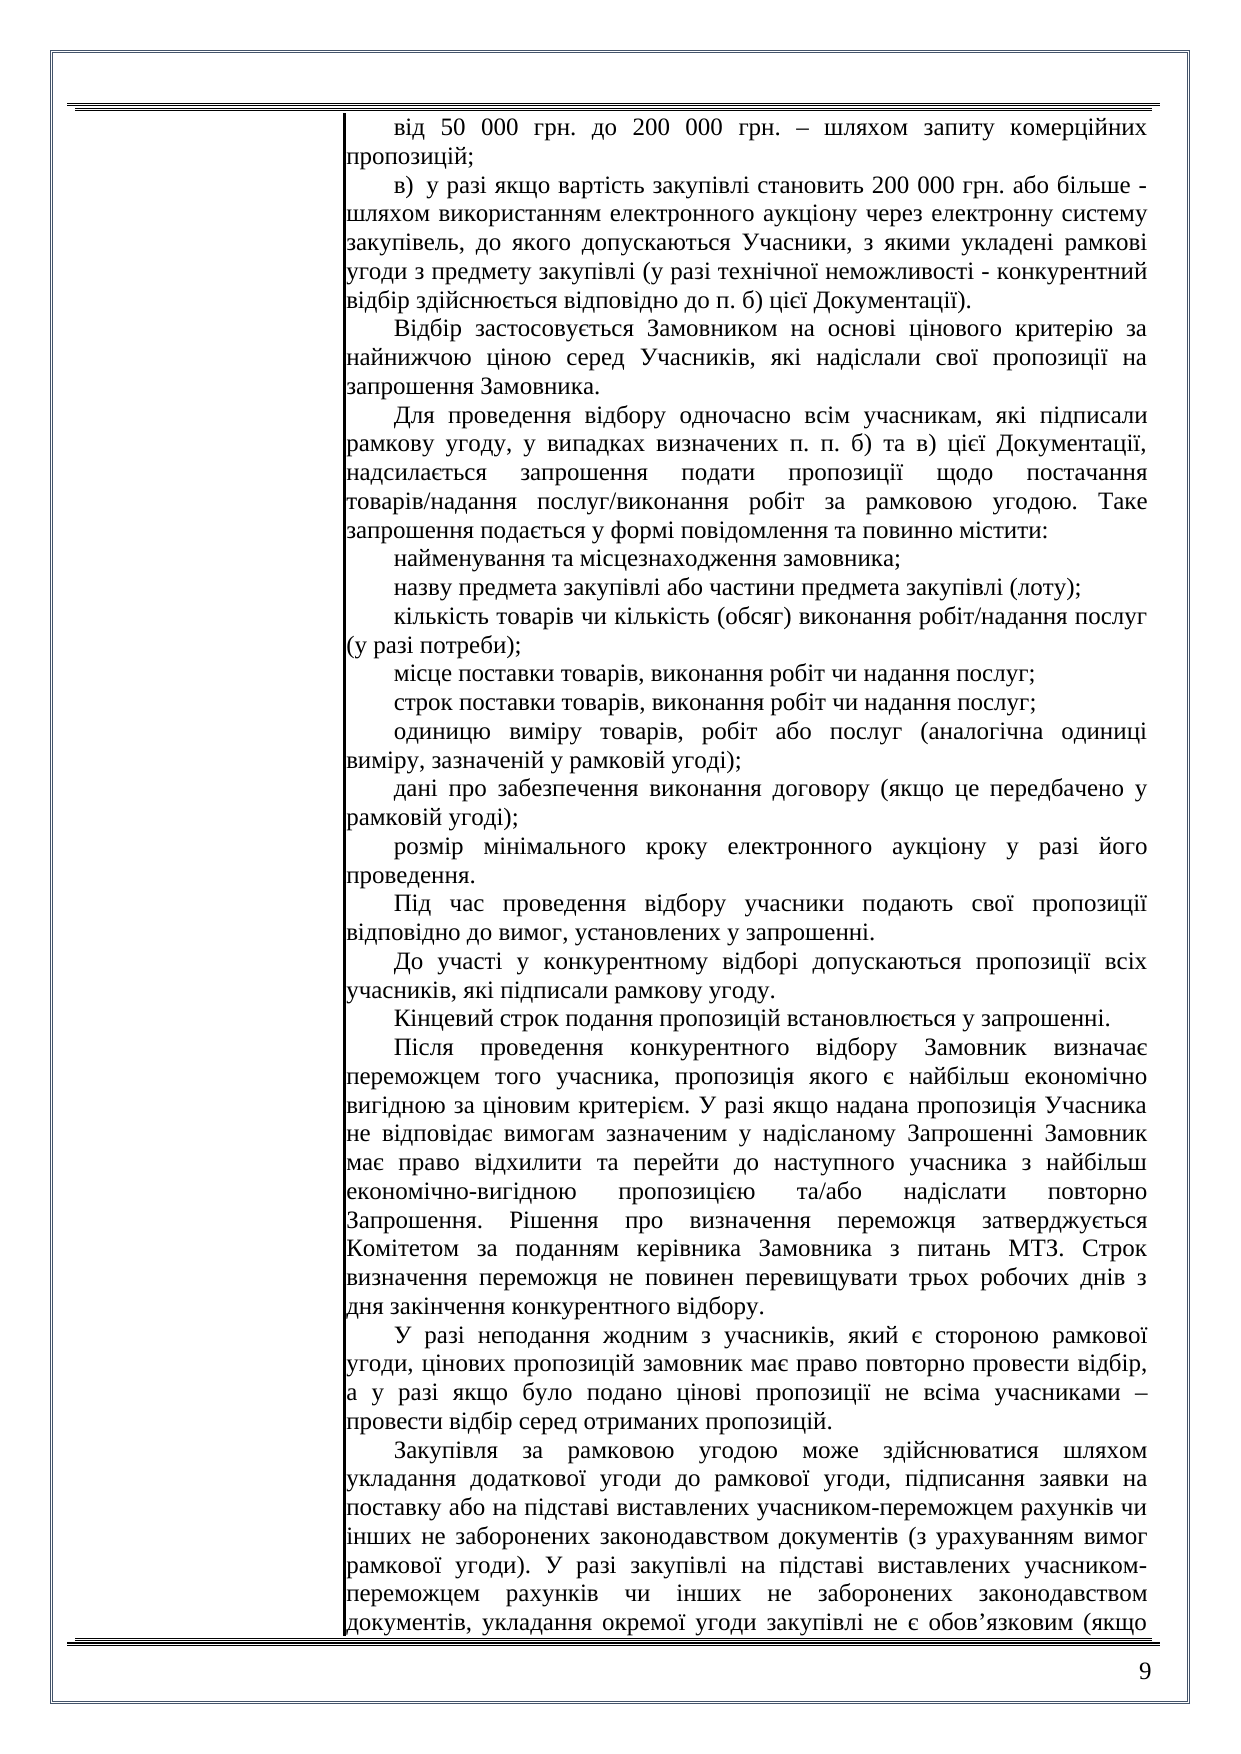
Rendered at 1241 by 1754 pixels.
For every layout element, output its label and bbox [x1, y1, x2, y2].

table_cell [67, 106, 1159, 1642]
